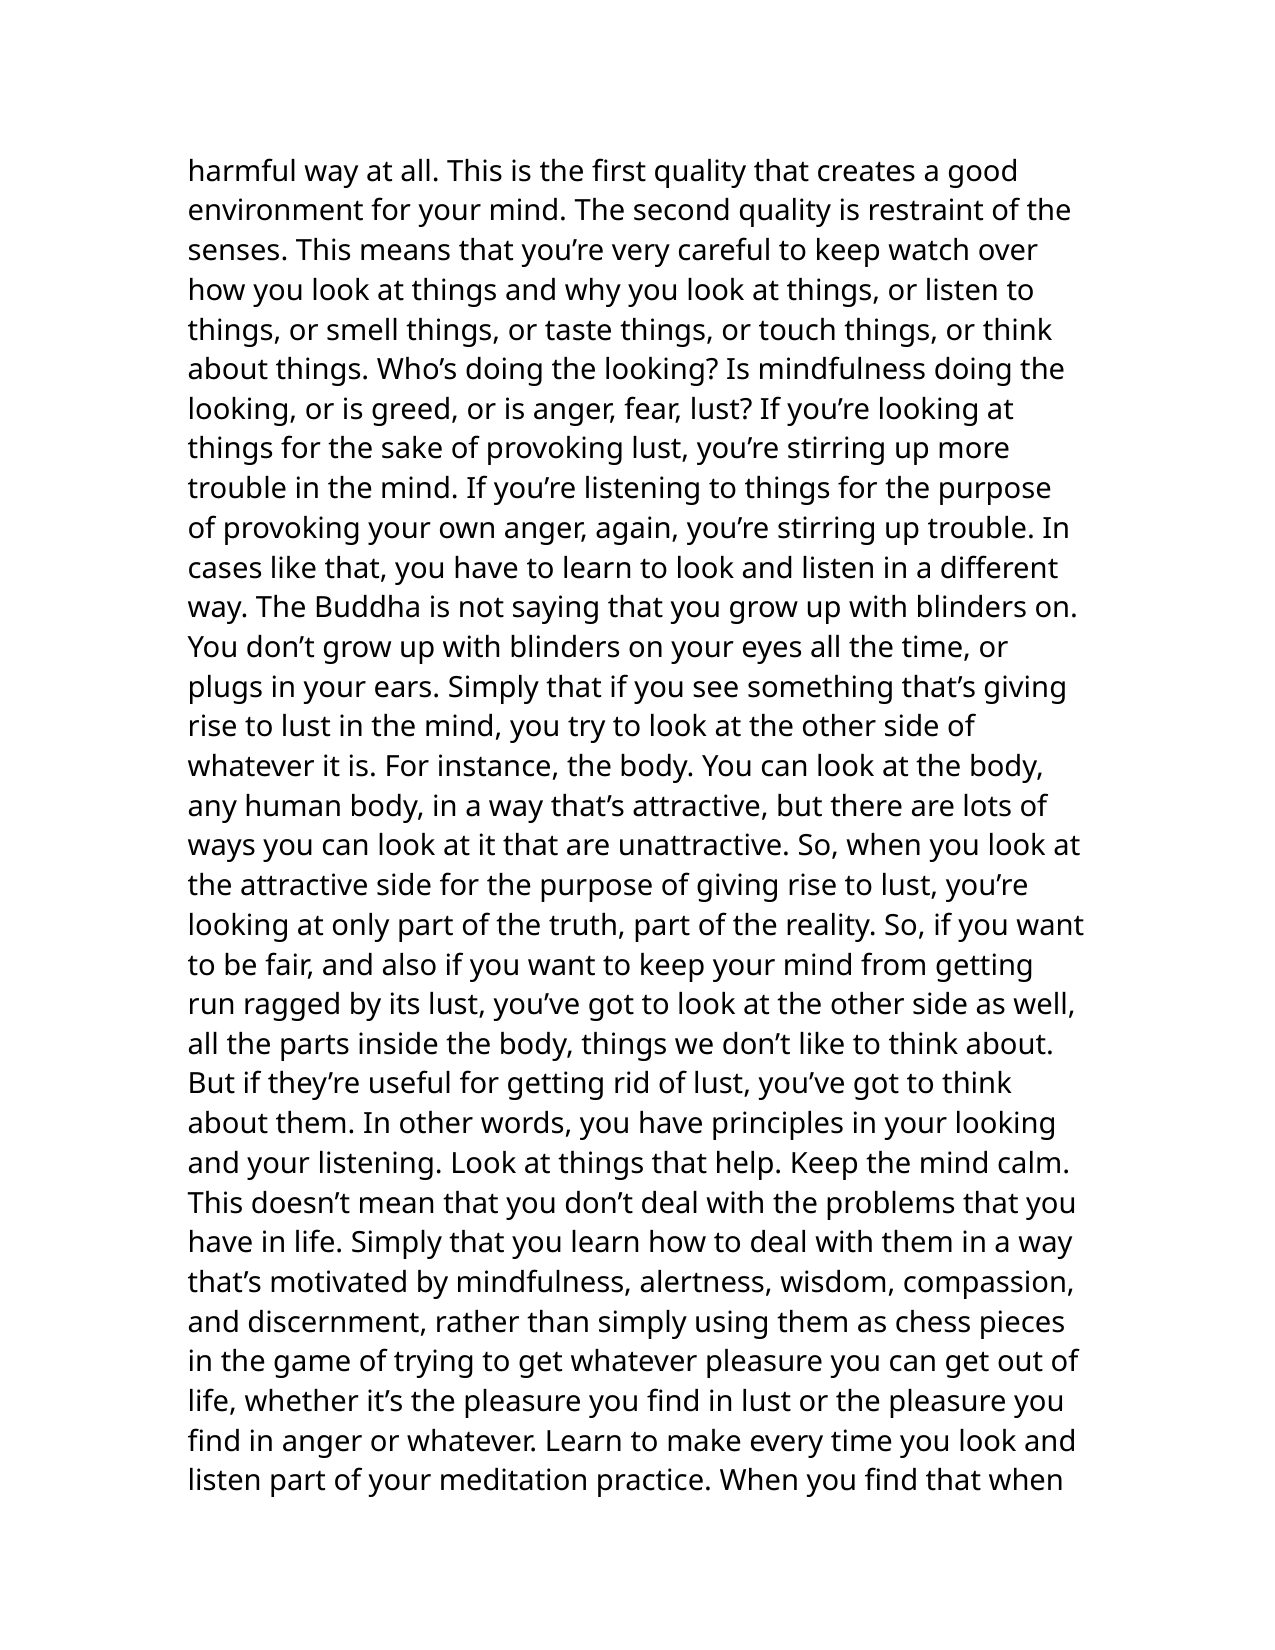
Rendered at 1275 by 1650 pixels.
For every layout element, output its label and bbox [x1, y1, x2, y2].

text [187, 150, 1087, 1499]
